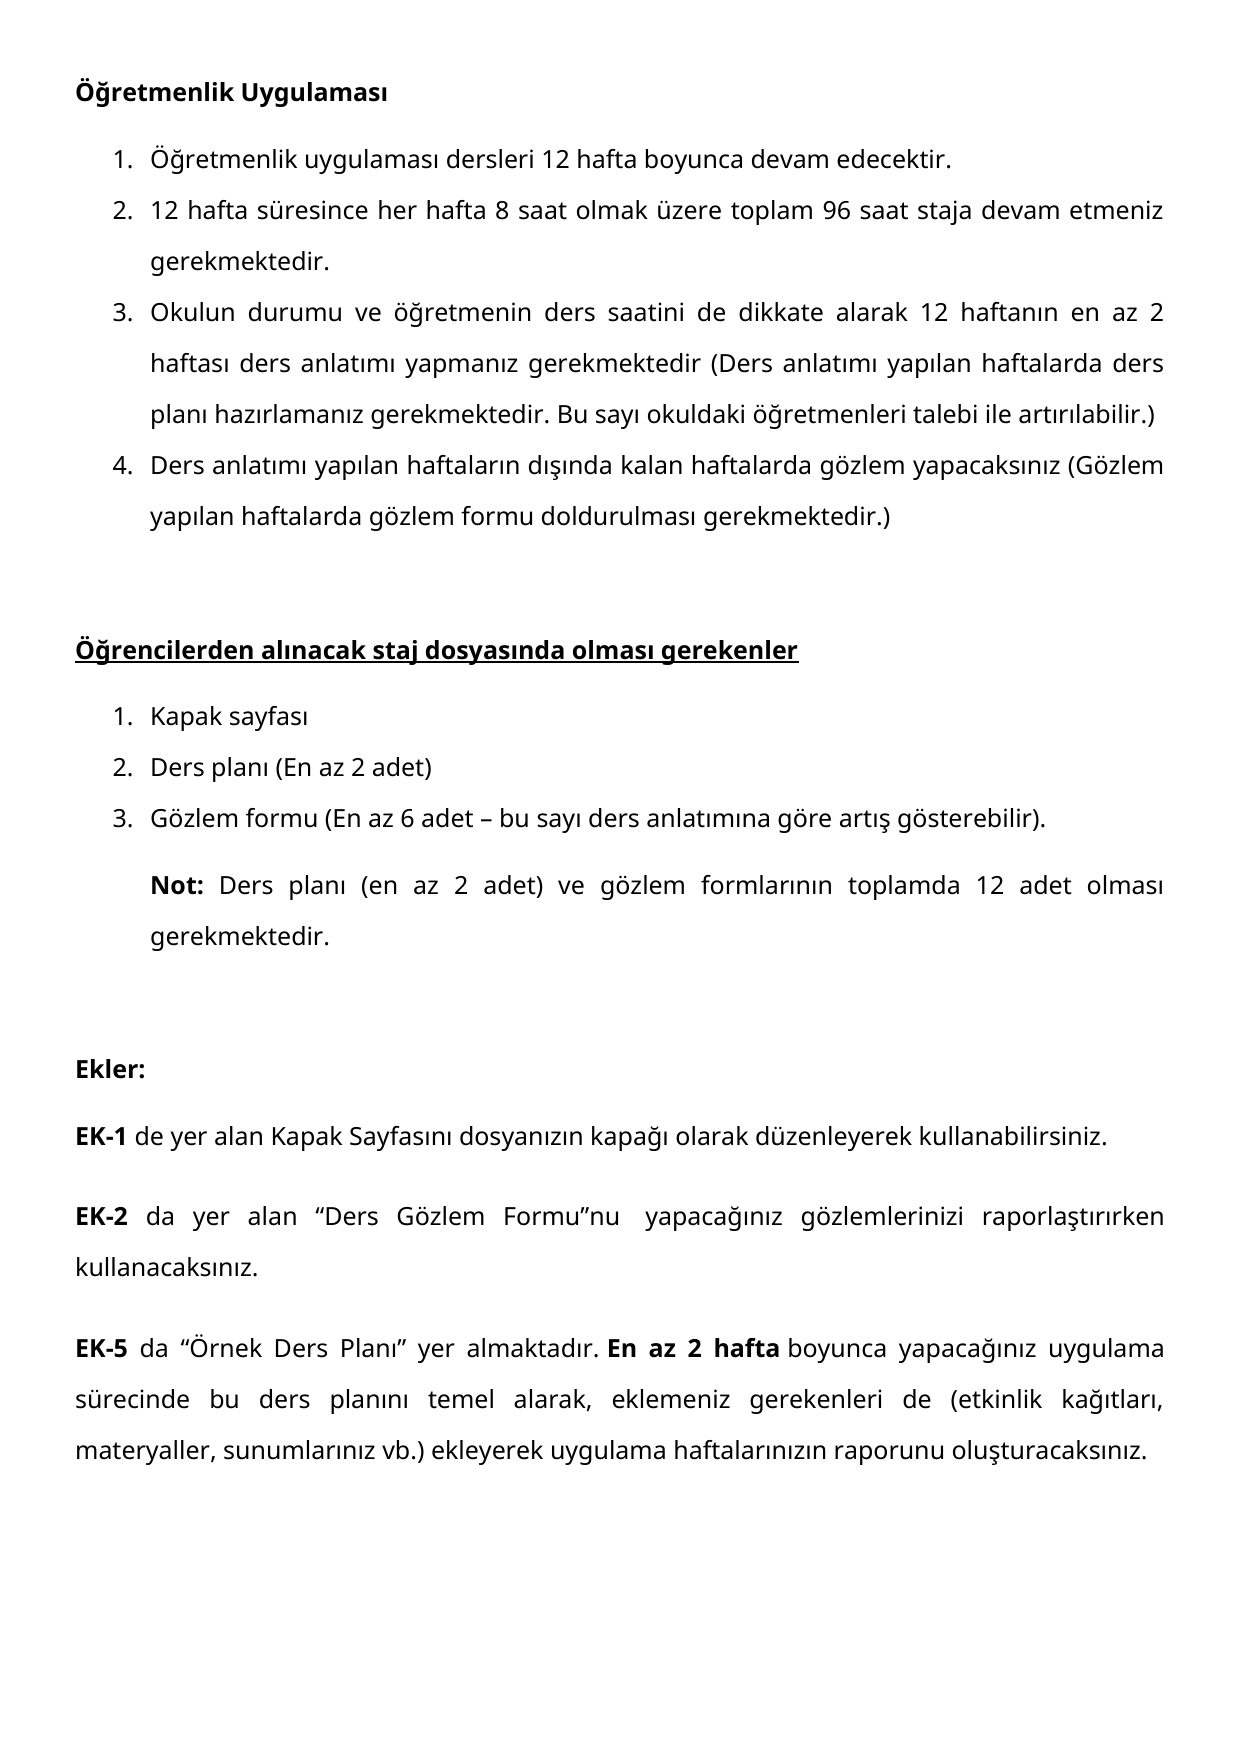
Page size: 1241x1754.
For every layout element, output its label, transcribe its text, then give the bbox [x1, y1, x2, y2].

list Ders planı (En az 2 adet) [112, 750, 1165, 784]
text Öğrencilerden alınacak staj dosyasında olması gerekenler [75, 632, 1165, 666]
list Kapak sayfası [112, 699, 1165, 733]
text Not: Ders planı (en az 2 adet) ve gözlem formlarının toplamda 12 adet olması gerekmektedir. [150, 868, 1165, 953]
list Okulun durumu ve öğretmenin ders saatini de dikkate alarak 12 haftanın en az 2 haftası ders anlatımı yapmanız gerekmektedir (Ders anlatımı yapılan haftalarda ders planı hazırlamanız gerekmektedir. Bu sayı okuldaki öğretmenleri talebi ile artırılabilir.) [112, 295, 1165, 431]
text EK-1 de yer alan Kapak Sayfasını dosyanızın kapağı olarak düzenleyerek kullanabilirsiniz. [75, 1119, 1165, 1153]
text EK-5 da “Örnek Ders Planı” yer almaktadır. En az 2 hafta boyunca yapacağınız uygulama sürecinde bu ders planını temel alarak, eklemeniz gerekenleri de (etkinlik kağıtları, materyaller, sunumlarınız vb.) ekleyerek uygulama haftalarınızın raporunu oluşturacaksınız. [75, 1330, 1165, 1466]
list Ders anlatımı yapılan haftaların dışında kalan haftalarda gözlem yapacaksınız (Gözlem yapılan haftalarda gözlem formu doldurulması gerekmektedir.) [112, 448, 1165, 533]
text EK-2 da yer alan “Ders Gözlem Formu”nu yapacağınız gözlemlerinizi raporlaştırırken kullanacaksınız. [75, 1199, 1165, 1284]
list 12 hafta süresince her hafta 8 saat olmak üzere toplam 96 saat staja devam etmeniz gerekmektedir. [112, 193, 1165, 278]
text Ekler: [75, 1052, 1165, 1086]
list Gözlem formu (En az 6 adet – bu sayı ders anlatımına göre artış gösterebilir). [112, 801, 1165, 835]
list Öğretmenlik uygulaması dersleri 12 hafta boyunca devam edecektir. [112, 142, 1165, 176]
text Öğretmenlik Uygulaması [75, 75, 1165, 109]
